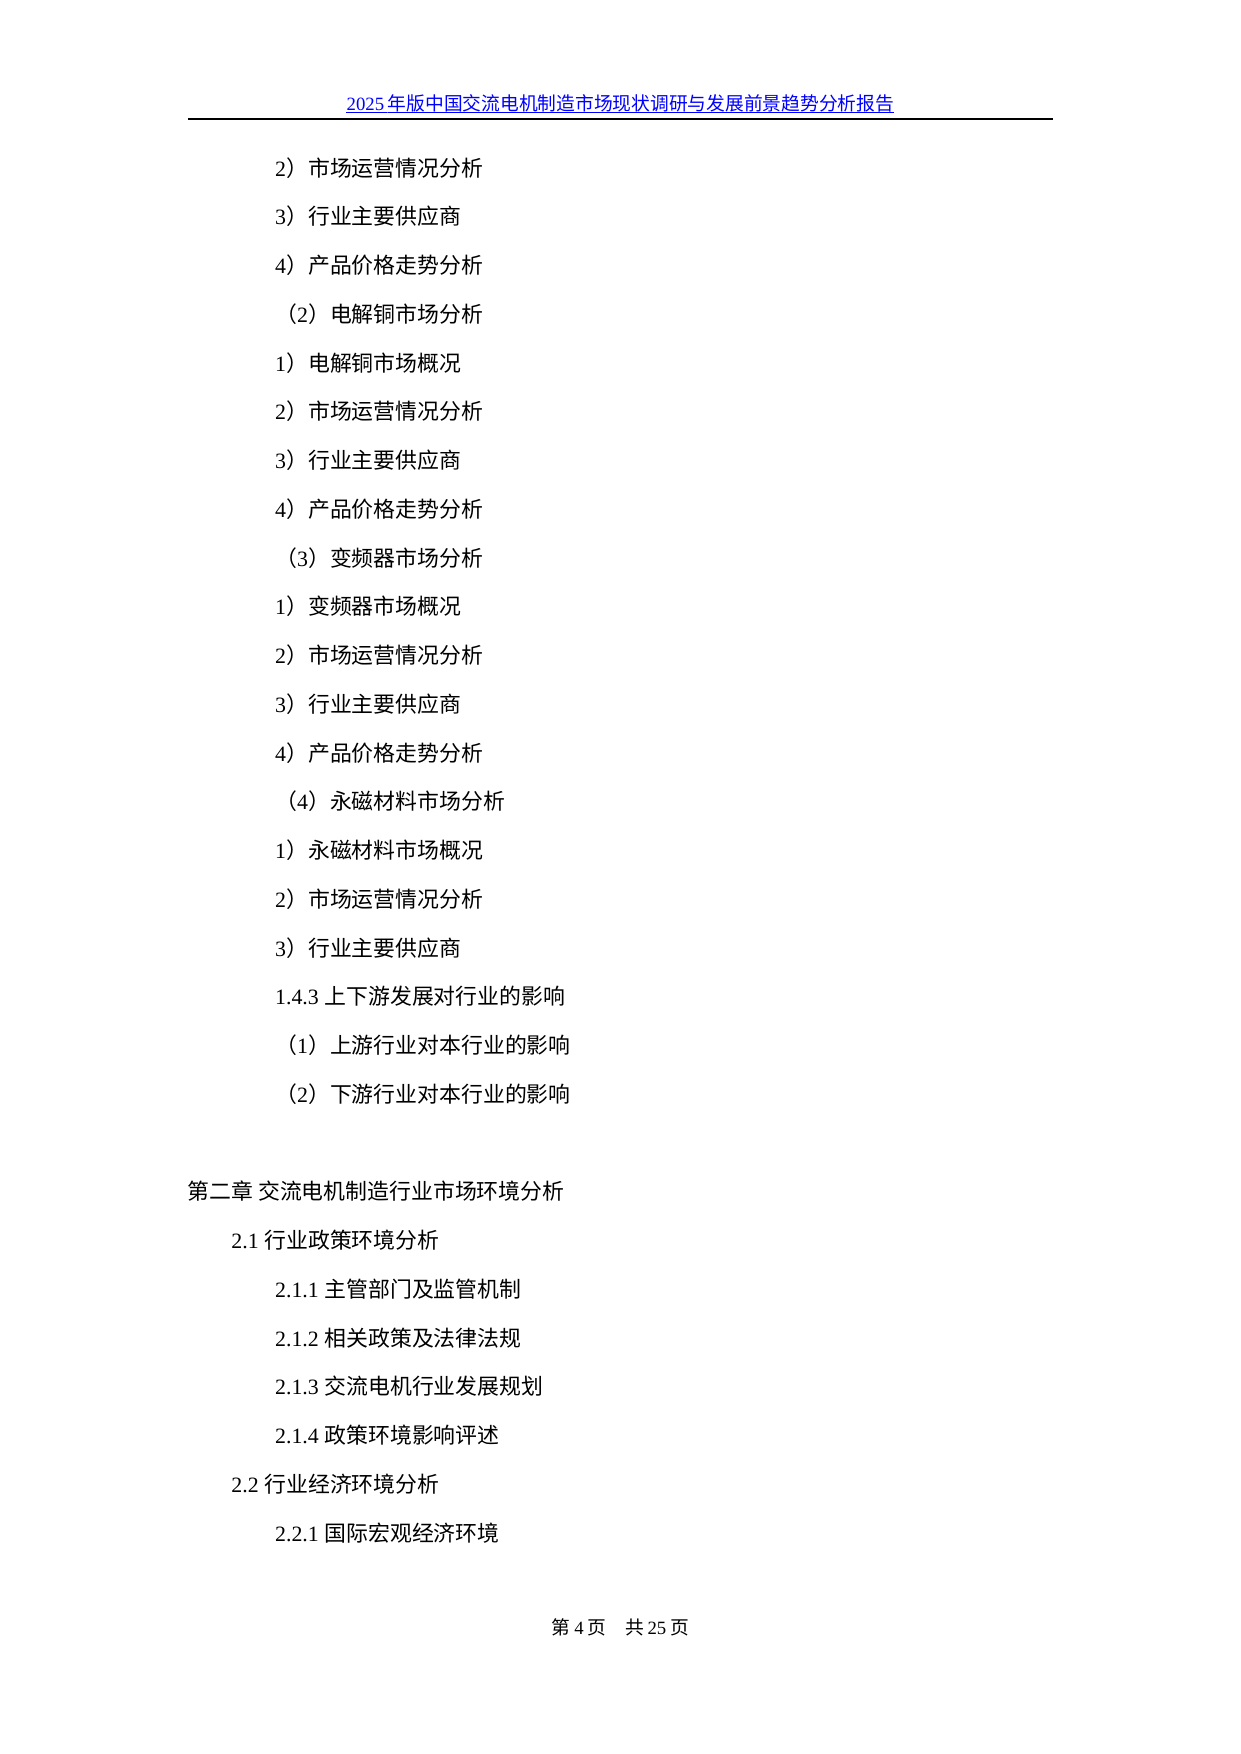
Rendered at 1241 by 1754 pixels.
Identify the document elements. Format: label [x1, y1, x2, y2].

text [187, 150, 1053, 1548]
